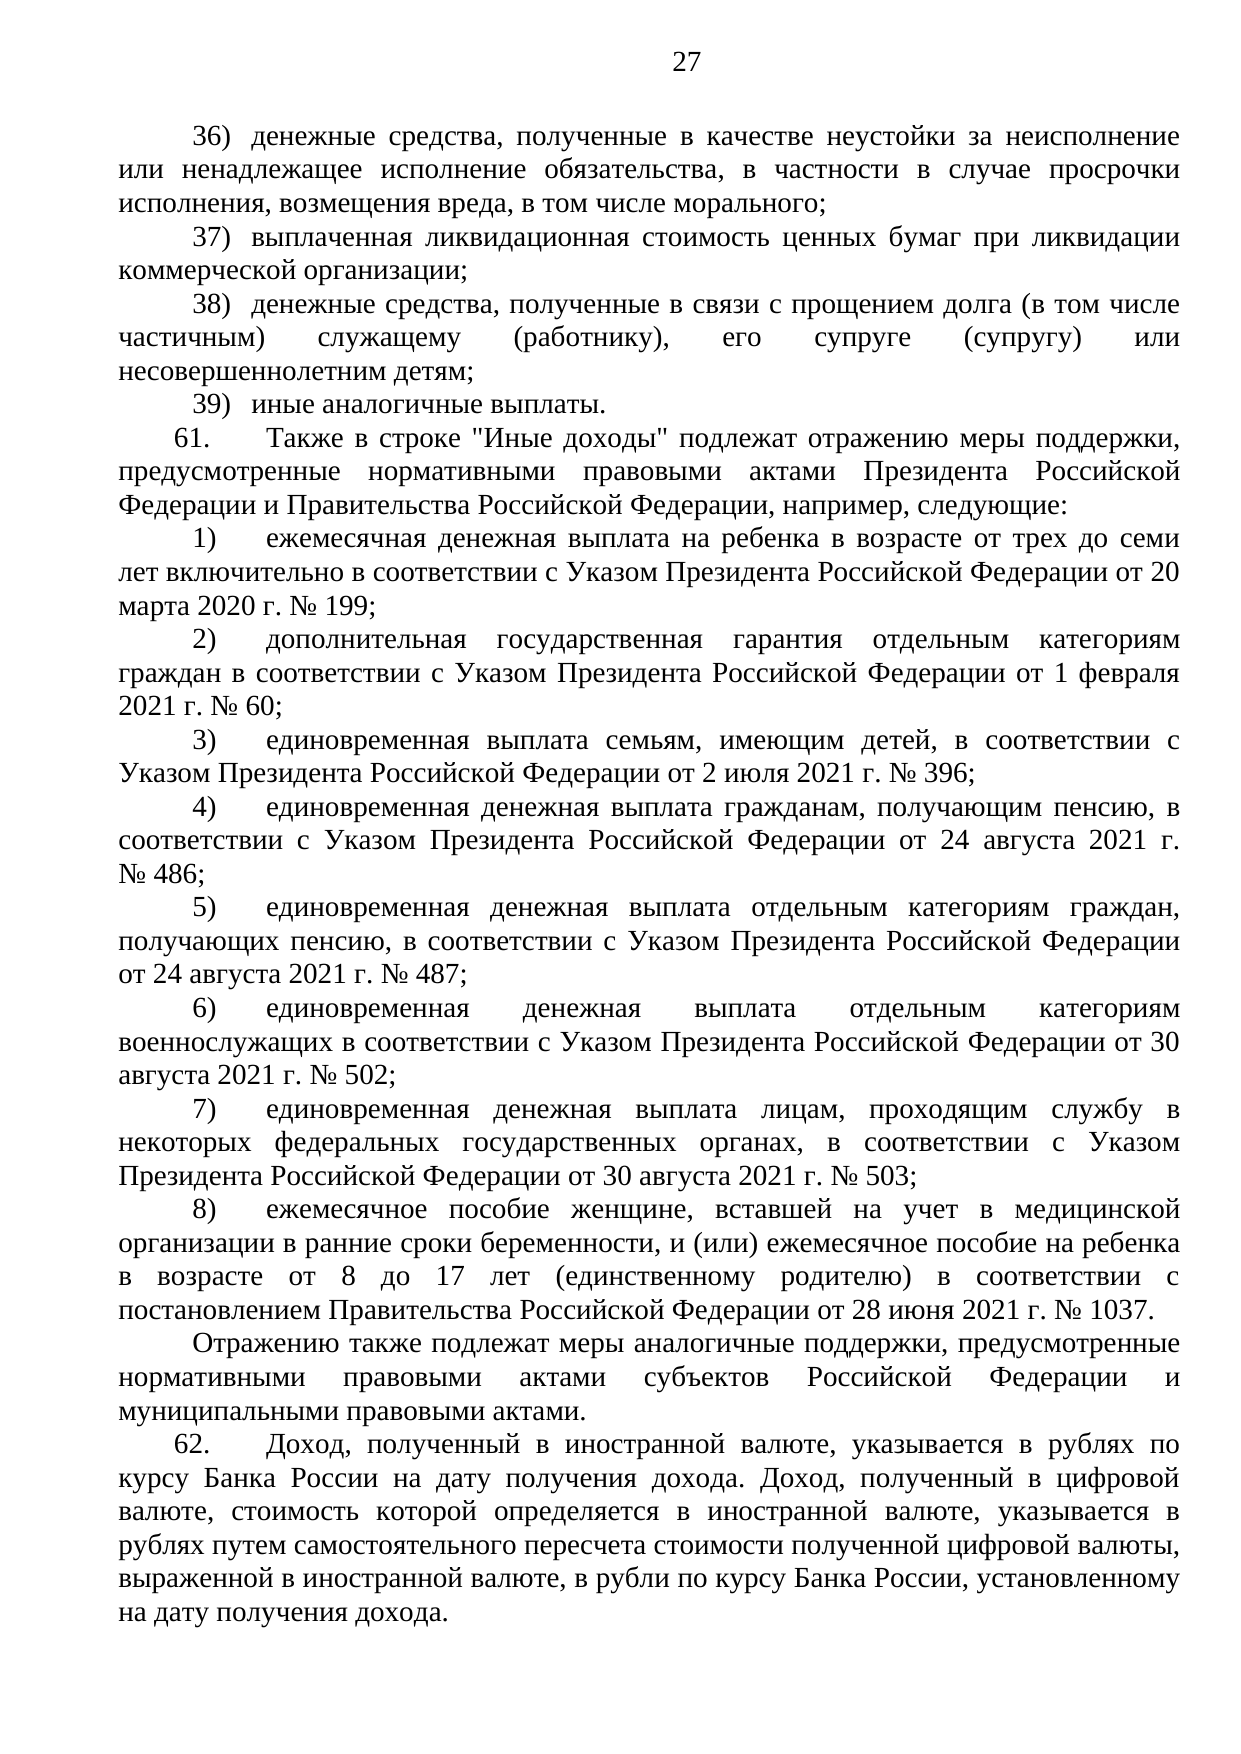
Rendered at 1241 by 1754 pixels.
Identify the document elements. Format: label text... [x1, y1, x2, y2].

list Также в строке "Иные доходы" подлежат отражению меры поддержки, предусмотренные нормативными правовыми актами Президента Российской Федерации и Правительства Российской Федерации, например, следующие: [118, 420, 1181, 521]
list иные аналогичные выплаты. [118, 386, 1181, 420]
list единовременная денежная выплата отдельным категориям граждан, получающих пенсию, в соответствии с Указом Президента Российской Федерации от 24 августа 2021 г. № 487; [118, 889, 1181, 990]
list выплаченная ликвидационная стоимость ценных бумаг при ликвидации коммерческой организации; [118, 219, 1181, 286]
list единовременная денежная выплата лицам, проходящим службу в некоторых федеральных государственных органах, в соответствии с Указом Президента Российской Федерации от 30 августа 2021 г. № 503; [118, 1091, 1181, 1191]
text Отражению также подлежат меры аналогичные поддержки, предусмотренные нормативными правовыми актами субъектов Российской Федерации и муниципальными правовыми актами. [118, 1326, 1181, 1426]
list единовременная выплата семьям, имеющим детей, в соответствии с Указом Президента Российской Федерации от 2 июля 2021 г. № 396; [118, 722, 1181, 789]
list дополнительная государственная гарантия отдельным категориям граждан в соответствии с Указом Президента Российской Федерации от 1 февраля 2021 г. № 60; [118, 621, 1181, 722]
list Доход, полученный в иностранной валюте, указывается в рублях по курсу Банка России на дату получения дохода. Доход, полученный в цифровой валюте, стоимость которой определяется в иностранной валюте, указывается в рублях путем самостоятельного пересчета стоимости полученной цифровой валюты, выраженной в иностранной валюте, в рубли по курсу Банка России, установленному на дату получения дохода. [118, 1426, 1181, 1627]
list денежные средства, полученные в связи с прощением долга (в том числе частичным) служащему (работнику), его супруге (супругу) или несовершеннолетним детям; [118, 286, 1181, 386]
list единовременная денежная выплата отдельным категориям военнослужащих в соответствии с Указом Президента Российской Федерации от 30 августа 2021 г. № 502; [118, 990, 1181, 1091]
list денежные средства, полученные в качестве неустойки за неисполнение или ненадлежащее исполнение обязательства, в частности в случае просрочки исполнения, возмещения вреда, в том числе морального; [118, 118, 1181, 219]
list ежемесячная денежная выплата на ребенка в возрасте от трех до семи лет включительно в соответствии с Указом Президента Российской Федерации от 20 марта 2020 г. № 199; [118, 521, 1181, 621]
list единовременная денежная выплата гражданам, получающим пенсию, в соответствии с Указом Президента Российской Федерации от 24 августа 2021 г. № 486; [118, 789, 1181, 889]
list ежемесячное пособие женщине, вставшей на учет в медицинской организации в ранние сроки беременности, и (или) ежемесячное пособие на ребенка в возрасте от 8 до 17 лет (единственному родителю) в соответствии с постановлением Правительства Российской Федерации от 28 июня 2021 г. № 1037. [118, 1191, 1181, 1326]
